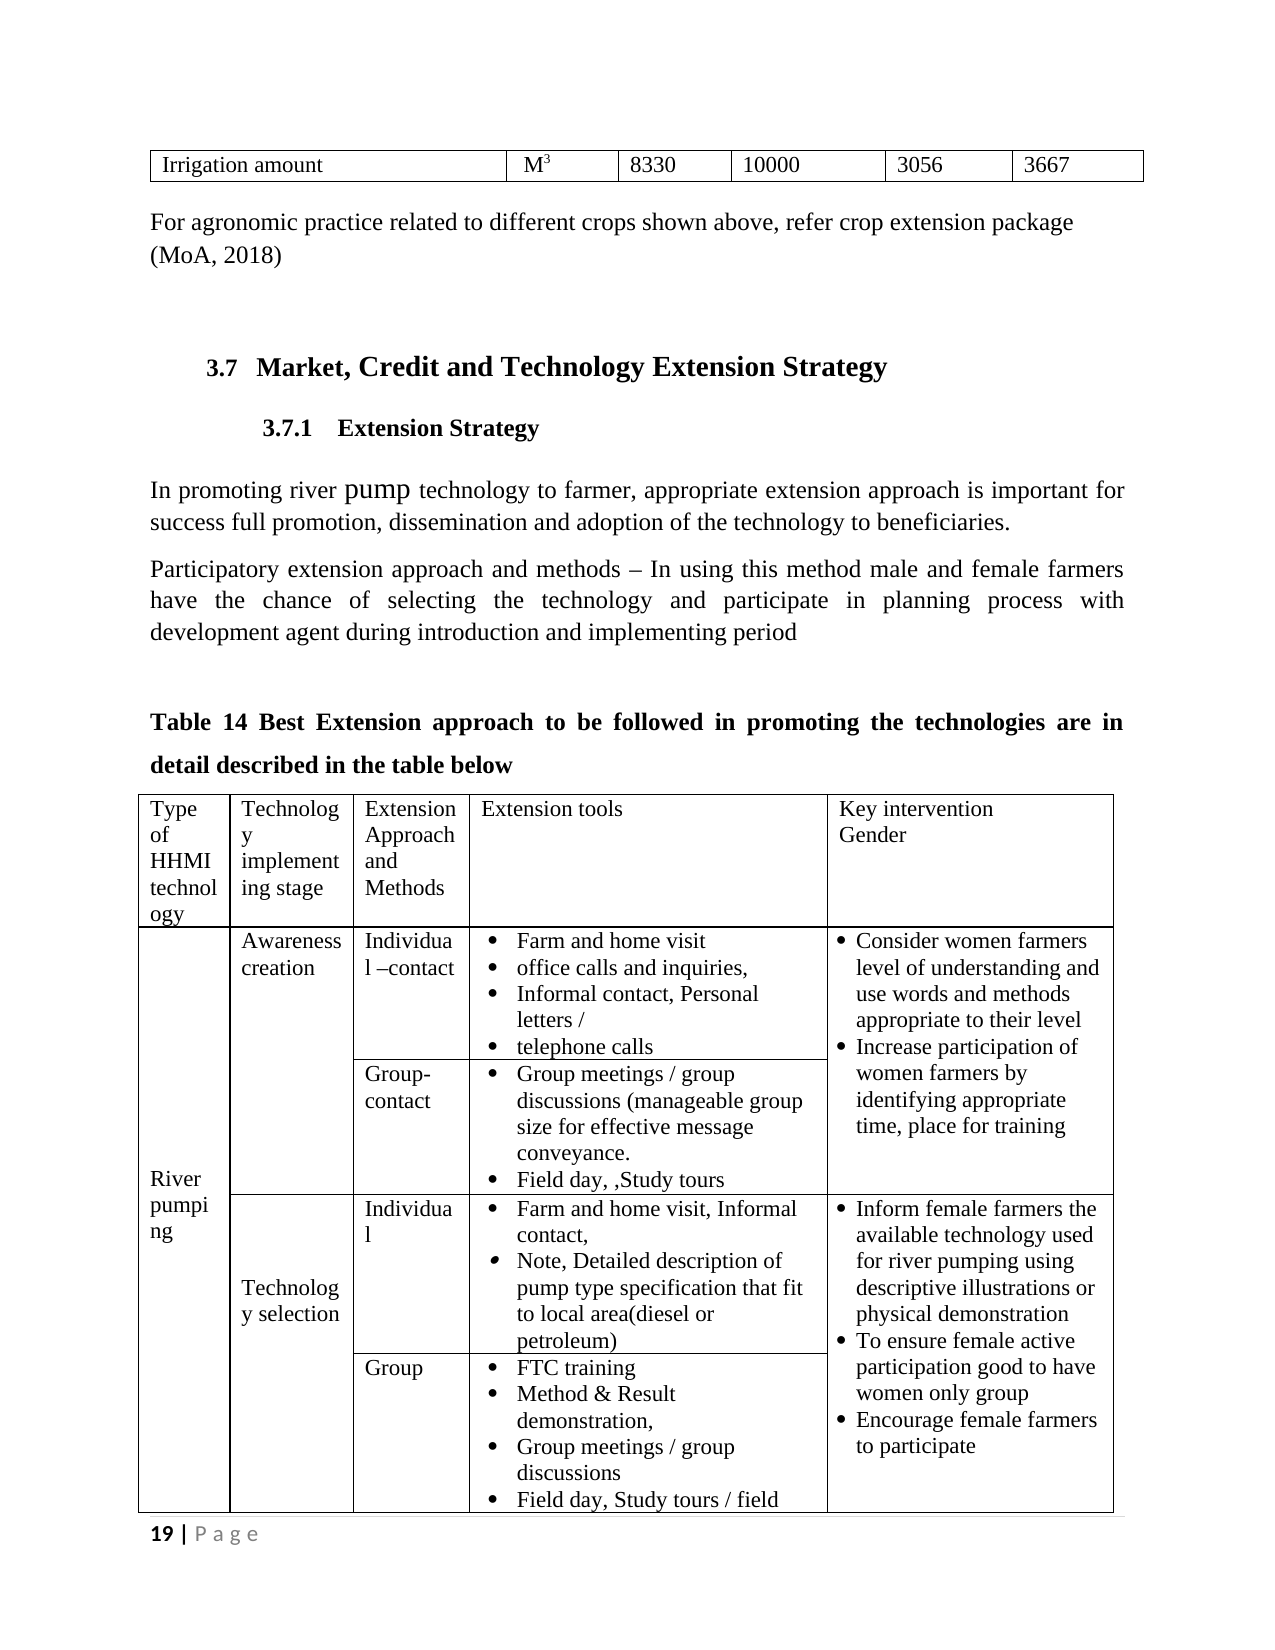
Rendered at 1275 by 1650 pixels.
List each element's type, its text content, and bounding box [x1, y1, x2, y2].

table_cell Farm and home visit, Informal contact, Note, Detailed description of pump type specification that fit to local area(diesel or petroleum) [470, 1195, 827, 1353]
table_cell 10000 [732, 151, 885, 181]
subtitle Extension Strategy [262, 413, 1125, 442]
table_header Technology implementing stage [231, 795, 353, 926]
table_cell Awareness creation [231, 928, 353, 1194]
table_header Type of HHMI technology [139, 795, 229, 926]
table_cell Individual [354, 1195, 469, 1353]
text For agronomic practice related to different crops shown above, refer crop extension package (MoA, 2018) [150, 207, 1125, 269]
table_cell Group-contact [354, 1060, 469, 1194]
table_cell Irrigation amount [151, 151, 506, 181]
text In promoting river pump technology to farmer, appropriate extension approach is important for success full promotion, dissemination and adoption of the technology to beneficiaries. [150, 471, 1125, 536]
table_cell River pumping [139, 928, 229, 1512]
text Participatory extension approach and methods – In using this method male and female farmers have the chance of selecting the technology and participate in planning process with development agent during introduction and implementing period [150, 554, 1125, 645]
table_cell Inform female farmers the available technology used for river pumping using descriptive illustrations or physical demonstration To ensure female active participation good to have women only group Encourage female farmers to participate [828, 1195, 1113, 1512]
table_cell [470, 1354, 827, 1512]
table_cell 3056 [886, 151, 1012, 181]
text Table 14 Best Extension approach to be followed in promoting the technologies are in detail described in the table below [150, 707, 1125, 779]
table_cell Group meetings / group discussions (manageable group size for effective message conveyance. Field day, ,Study tours [470, 1060, 827, 1194]
table_cell Individual –contact [354, 928, 469, 1059]
table_header Extension tools [470, 795, 827, 926]
table_cell 8330 [619, 151, 731, 181]
table_cell Group [354, 1354, 469, 1512]
table_header Extension Approach and Methods [354, 795, 469, 926]
subtitle Market, Credit and Technology Extension Strategy [206, 349, 1125, 383]
table_header Key intervention Gender [828, 795, 1113, 926]
table_cell 3667 [1013, 151, 1143, 181]
table_cell Farm and home visit office calls and inquiries, Informal contact, Personal letters / telephone calls [470, 928, 827, 1059]
table_cell Technology selection [231, 1195, 353, 1512]
table_cell Consider women farmers level of understanding and use words and methods appropriate to their level Increase participation of women farmers by identifying appropriate time, place for training [828, 928, 1113, 1194]
table_cell M3 [507, 151, 618, 181]
